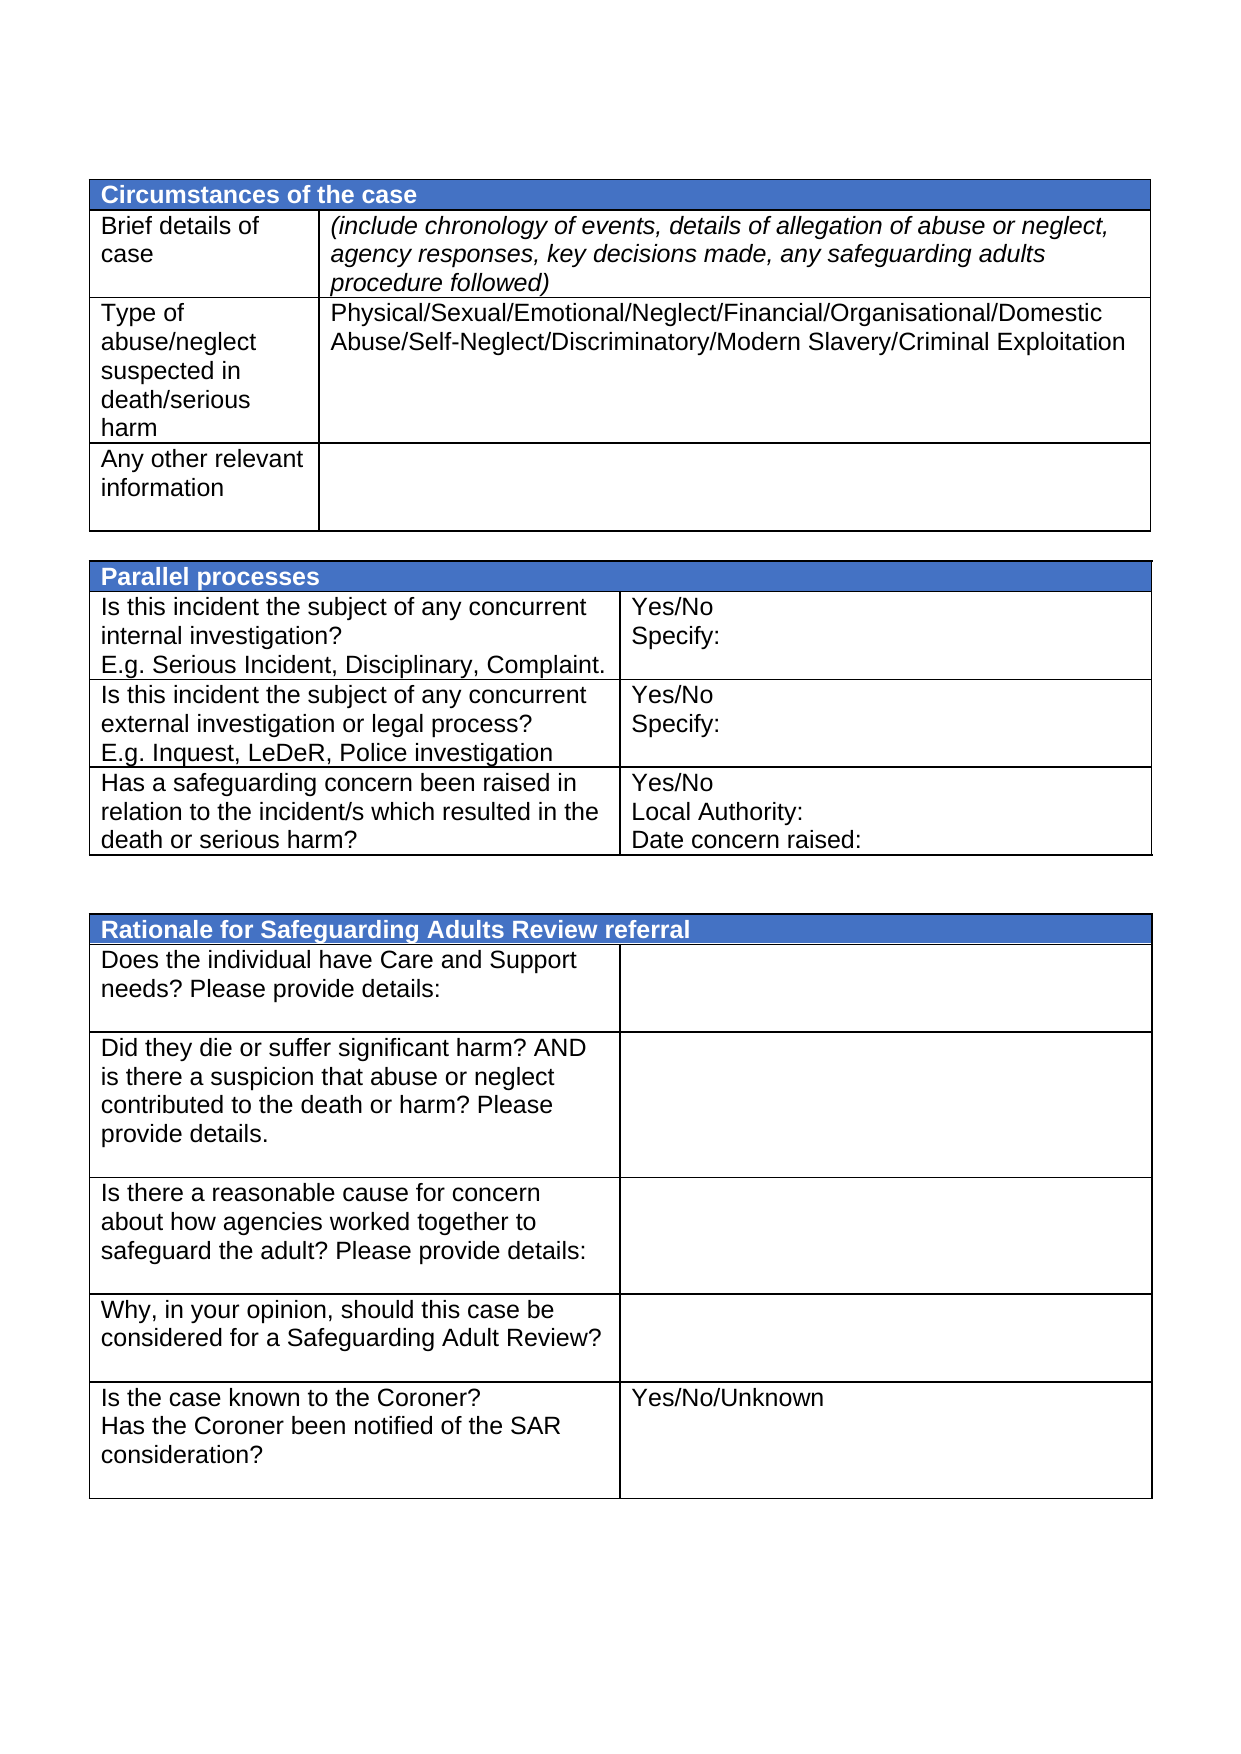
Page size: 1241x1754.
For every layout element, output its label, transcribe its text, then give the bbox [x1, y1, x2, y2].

table_header Circumstances of the case [90, 180, 1150, 209]
table_cell [621, 1295, 1151, 1381]
table_cell Is this incident the subject of any concurrent internal investigation? E.g. Serious Incident, Disciplinary, Complaint. [90, 592, 619, 678]
table_cell Is the case known to the Coroner? Has the Coroner been notified of the SAR consideration? [90, 1383, 619, 1497]
table_cell [320, 444, 1150, 530]
table_header Parallel processes [90, 562, 1151, 591]
table_cell [621, 945, 1151, 1031]
table_cell Yes/No Local Authority: Date concern raised: [621, 768, 1151, 854]
table_cell Yes/No Specify: [621, 592, 1151, 678]
table_cell Is this incident the subject of any concurrent external investigation or legal process? E.g. Inquest, LeDeR, Police investigation [90, 680, 619, 766]
table_cell [621, 1033, 1151, 1177]
table_cell (include chronology of events, details of allegation of abuse or neglect, agency responses, key decisions made, any safeguarding adults procedure followed) [320, 211, 1150, 297]
table_header Rationale for Safeguarding Adults Review referral [90, 915, 1151, 943]
table_cell Type of abuse/neglect suspected in death/serious harm [90, 298, 318, 442]
table_cell Any other relevant information [90, 444, 318, 530]
table_cell Has a safeguarding concern been raised in relation to the incident/s which resulted in the death or serious harm? [90, 768, 619, 854]
table_cell Yes/No Specify: [621, 680, 1151, 766]
table_cell Did they die or suffer significant harm? AND is there a suspicion that abuse or neglect contributed to the death or harm? Please provide details. [90, 1033, 619, 1177]
table_cell Why, in your opinion, should this case be considered for a Safeguarding Adult Review? [90, 1295, 619, 1381]
table_cell Physical/Sexual/Emotional/Neglect/Financial/Organisational/Domestic Abuse/Self-Neglect/Discriminatory/Modern Slavery/Criminal Exploitation [320, 298, 1150, 442]
table_cell Yes/No/Unknown [621, 1383, 1151, 1497]
table_cell Does the individual have Care and Support needs? Please provide details: [90, 945, 619, 1031]
table_cell Brief details of case [90, 211, 318, 297]
table_cell [621, 1178, 1151, 1293]
table_cell Is there a reasonable cause for concern about how agencies worked together to safeguard the adult? Please provide details: [90, 1178, 619, 1293]
